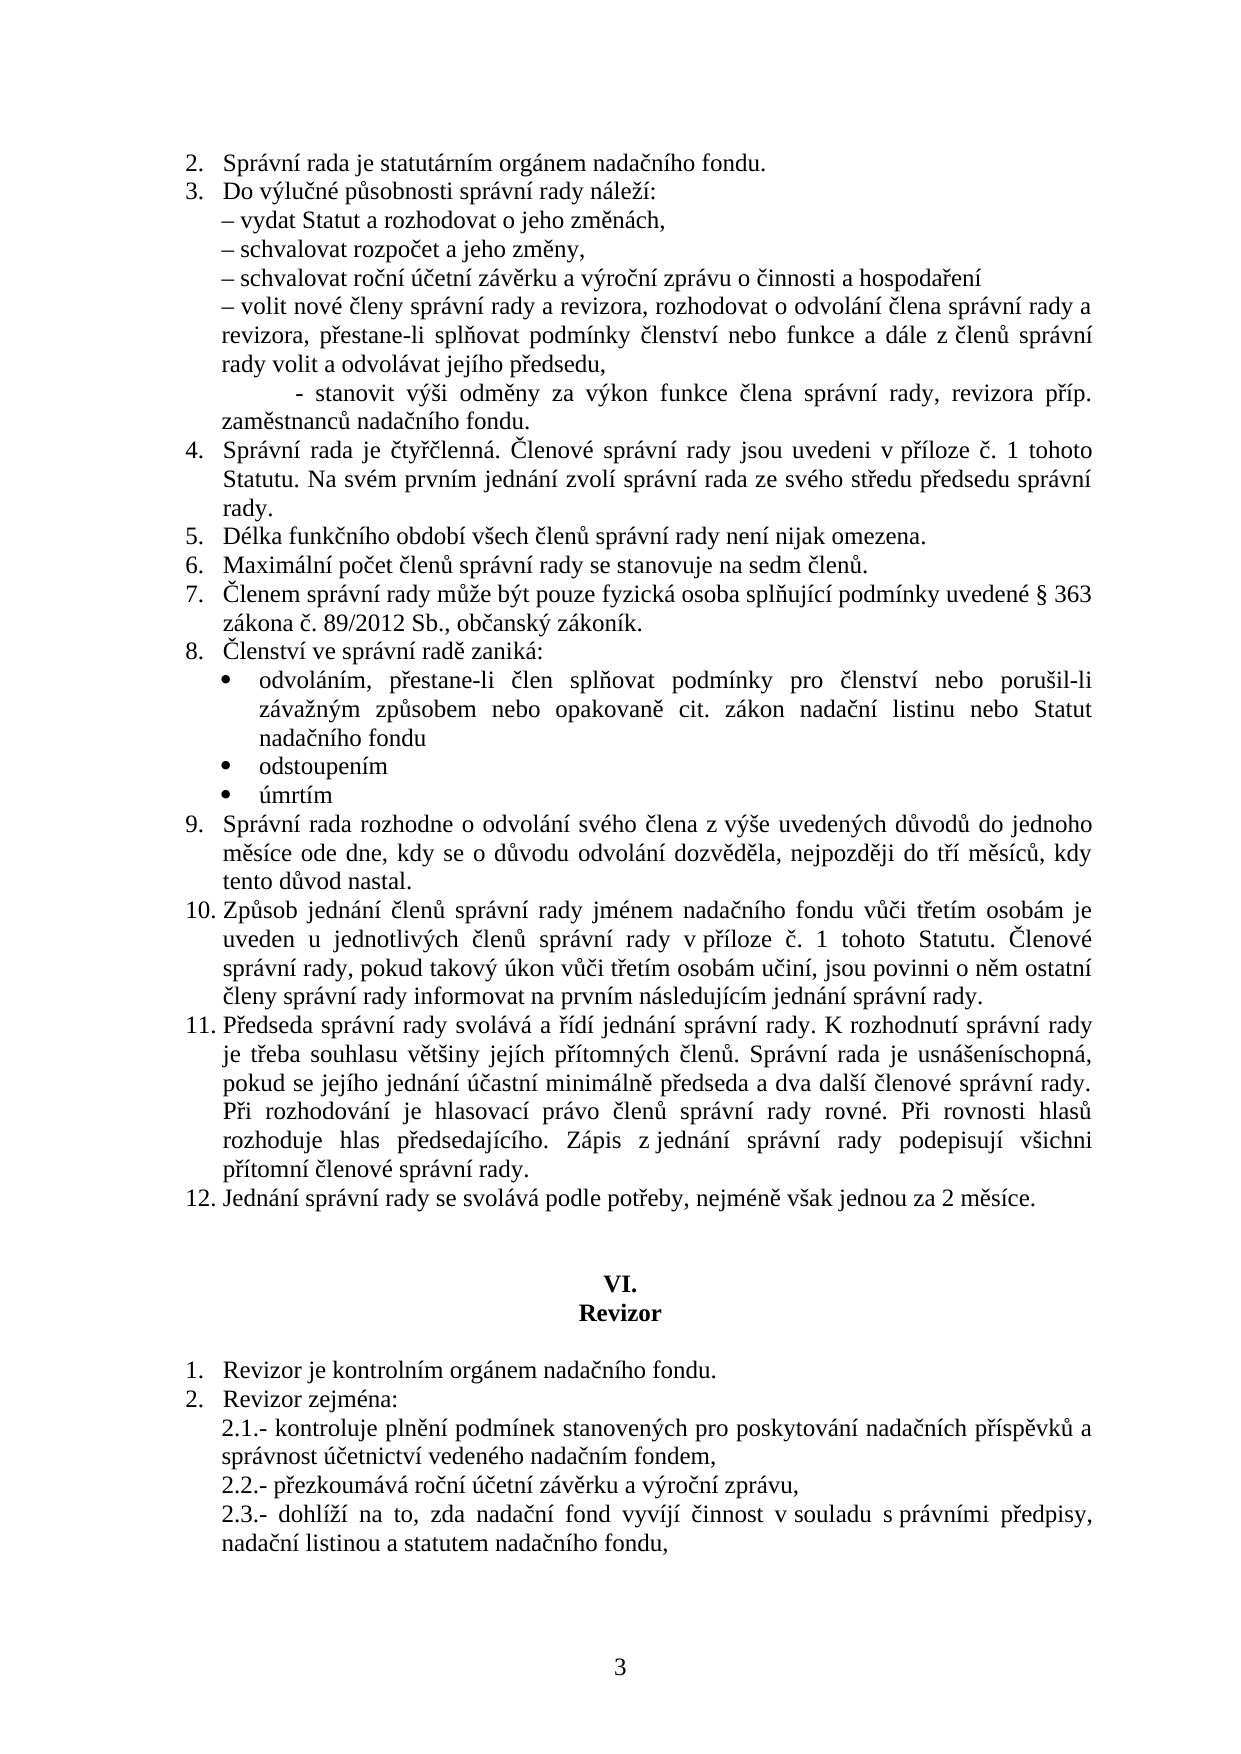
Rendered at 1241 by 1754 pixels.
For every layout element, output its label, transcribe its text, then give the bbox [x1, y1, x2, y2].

list Způsob jednání členů správní rady jménem nadačního fondu vůči třetím osobám je uveden u jednotlivých členů správní rady v příloze č. 1 tohoto Statutu. Členové správní rady, pokud takový úkon vůči třetím osobám učiní, jsou povinni o něm ostatní členy správní rady informovat na prvním následujícím jednání správní rady. [185, 895, 1093, 1010]
list – volit nové členy správní rady a revizora, rozhodovat o odvolání člena správní rady a revizora, přestane-li splňovat podmínky členství nebo funkce a dále z členů správní rady volit a odvolávat jejího předsedu, [192, 291, 1093, 378]
list Členem správní rady může být pouze fyzická osoba splňující podmínky uvedené § 363 zákona č. 89/2012 Sb., občanský zákoník. [185, 579, 1093, 636]
list úmrtím [221, 780, 1093, 809]
list odstoupením [221, 751, 1093, 780]
text Revizor [148, 1298, 1093, 1326]
list Délka funkčního období všech členů správní rady není nijak omezena. [185, 521, 1093, 550]
list Správní rada rozhodne o odvolání svého člena z výše uvedených důvodů do jednoho měsíce ode dne, kdy se o důvodu odvolání dozvěděla, nejpozději do tří měsíců, kdy tento důvod nastal. [185, 809, 1093, 895]
list Revizor je kontrolním orgánem nadačního fondu. [185, 1355, 1093, 1384]
list Do výlučné působnosti správní rady náleží: [185, 176, 1093, 205]
list - stanovit výši odměny za výkon funkce člena správní rady, revizora příp. zaměstnanců nadačního fondu. [221, 378, 1093, 435]
text 2.3.- dohlíží na to, zda nadační fond vyvíjí činnost v souladu s právními předpisy, nadační listinou a statutem nadačního fondu, [221, 1499, 1093, 1556]
list – vydat Statut a rozhodovat o jeho změnách, [192, 205, 1093, 234]
text 2.2.- přezkoumává roční účetní závěrku a výroční zprávu, [221, 1470, 1093, 1499]
list Revizor zejména: [185, 1384, 1093, 1413]
list Správní rada je statutárním orgánem nadačního fondu. [185, 148, 1093, 176]
list Členství ve správní radě zaniká: [185, 636, 1093, 665]
text 2.1.- kontroluje plnění podmínek stanovených pro poskytování nadačních příspěvků a správnost účetnictví vedeného nadačním fondem, [221, 1413, 1093, 1470]
text VI. [148, 1269, 1093, 1298]
list Správní rada je čtyřčlenná. Členové správní rady jsou uvedeni v příloze č. 1 tohoto Statutu. Na svém prvním jednání zvolí správní rada ze svého středu předsedu správní rady. [185, 435, 1093, 521]
list Jednání správní rady se svolává podle potřeby, nejméně však jednou za 2 měsíce. [185, 1183, 1093, 1211]
list Maximální počet členů správní rady se stanovuje na sedm členů. [185, 550, 1093, 579]
list Předseda správní rady svolává a řídí jednání správní rady. K rozhodnutí správní rady je třeba souhlasu většiny jejích přítomných členů. Správní rada je usnášeníschopná, pokud se jejího jednání účastní minimálně předseda a dva další členové správní rady. Při rozhodování je hlasovací právo členů správní rady rovné. Při rovnosti hlasů rozhoduje hlas předsedajícího. Zápis z jednání správní rady podepisují všichni přítomní členové správní rady. [185, 1010, 1093, 1183]
list odvoláním, přestane-li člen splňovat podmínky pro členství nebo porušil-li závažným způsobem nebo opakovaně cit. zákon nadační listinu nebo Statut nadačního fondu [221, 665, 1093, 751]
list – schvalovat roční účetní závěrku a výroční zprávu o činnosti a hospodaření [192, 263, 1093, 291]
list – schvalovat rozpočet a jeho změny, [192, 234, 1093, 263]
